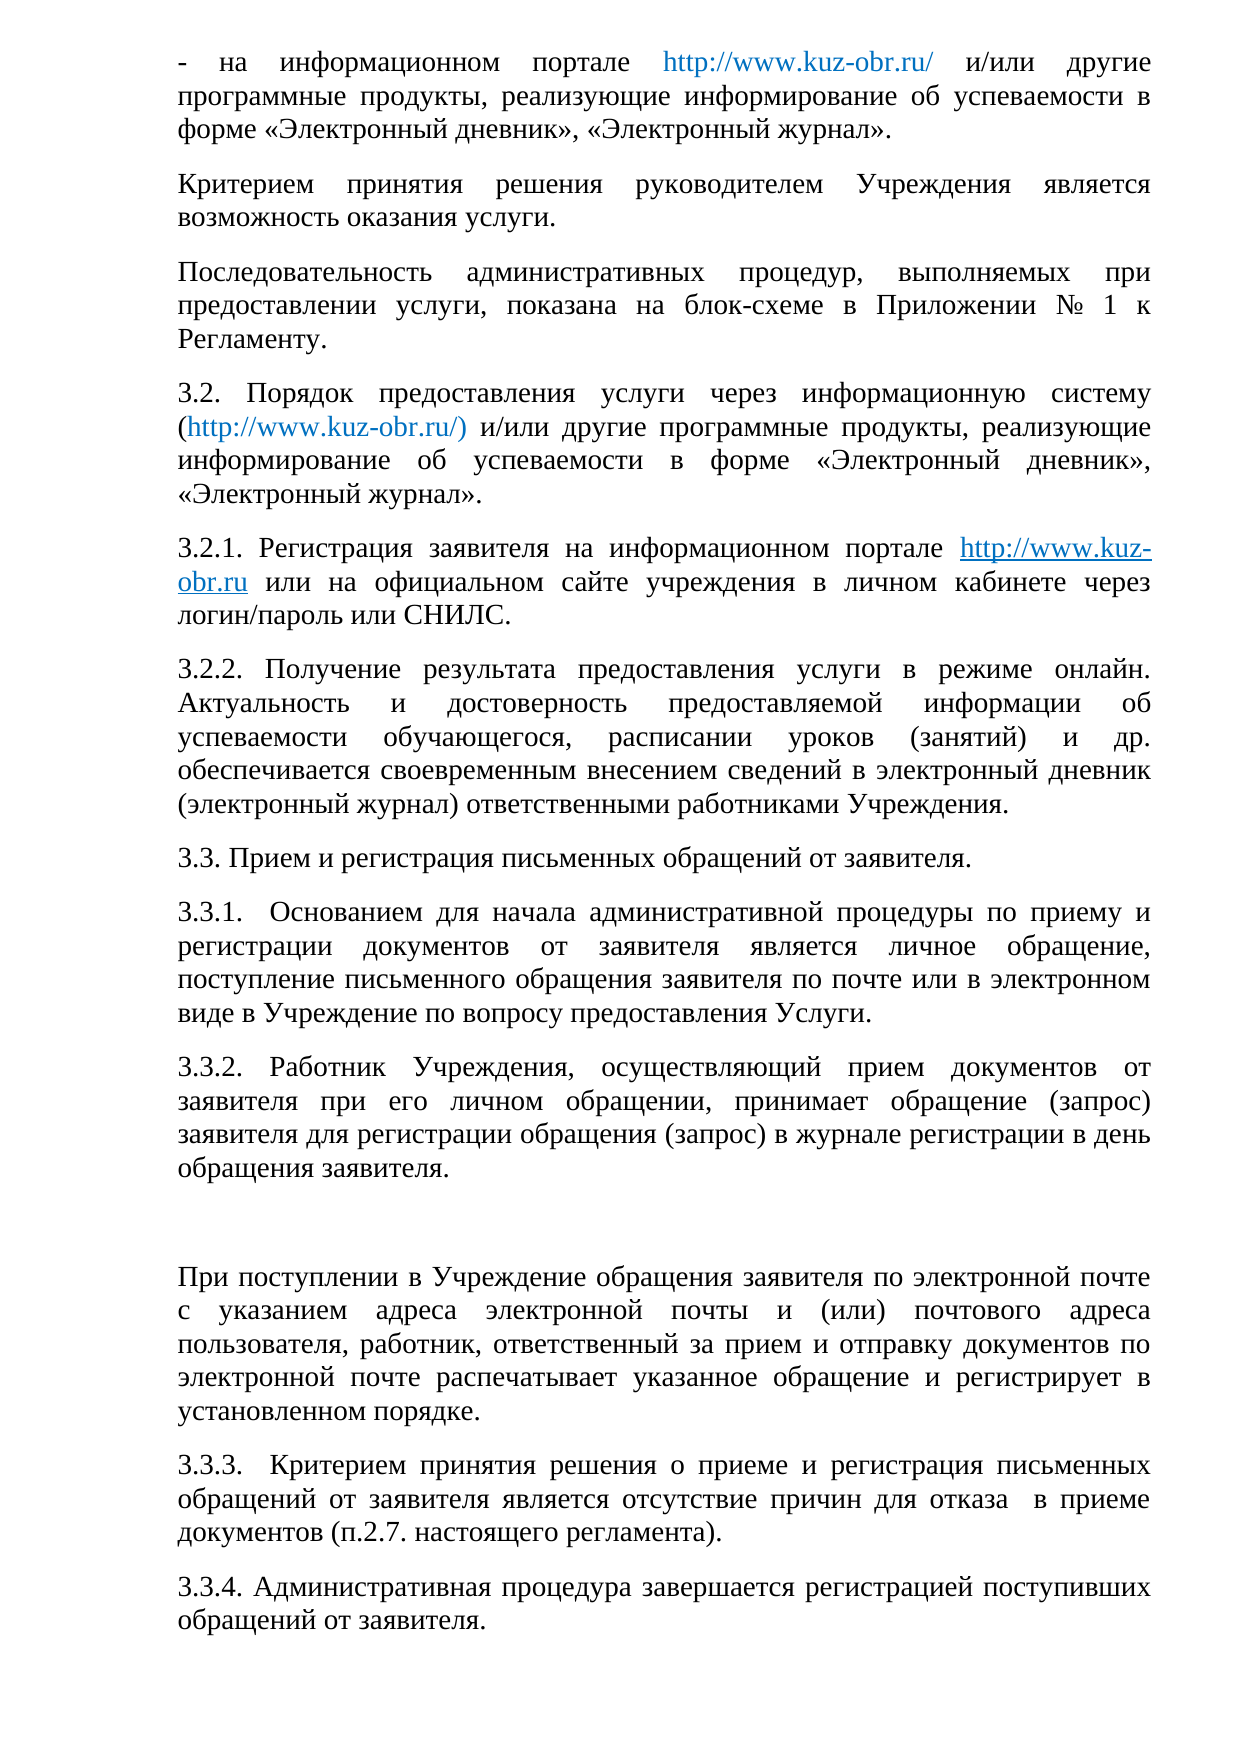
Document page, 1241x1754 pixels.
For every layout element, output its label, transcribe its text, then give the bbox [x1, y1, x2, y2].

text 3.3.3. Критерием принятия решения о приеме и регистрация письменных обращений от заявителя является отсутствие причин для отказа в приеме документов (п.2.7. настоящего регламента). [177, 1447, 1152, 1548]
text Критерием принятия решения руководителем Учреждения является возможность оказания услуги. [177, 166, 1152, 233]
text При поступлении в Учреждение обращения заявителя по электронной почте с указанием адреса электронной почты и (или) почтового адреса пользователя, работник, ответственный за прием и отправку документов по электронной почте распечатывает указанное обращение и регистрирует в установленном порядке. [177, 1259, 1152, 1427]
text 3.3.2. Работник Учреждения, осуществляющий прием документов от заявителя при его личном обращении, принимает обращение (запрос) заявителя для регистрации обращения (запрос) в журнале регистрации в день обращения заявителя. [177, 1049, 1152, 1184]
text 3.2. Порядок предоставления услуги через информационную систему (http://www.kuz-obr.ru/) и/или другие программные продукты, реализующие информирование об успеваемости в форме «Электронный дневник», «Электронный журнал». [177, 375, 1152, 509]
text 3.3. Прием и регистрация письменных обращений от заявителя. [177, 840, 1152, 874]
text 3.3.1. Основанием для начала административной процедуры по приему и регистрации документов от заявителя является личное обращение, поступление письменного обращения заявителя по почте или в электронном виде в Учреждение по вопросу предоставления Услуги. [177, 894, 1152, 1029]
text - на информационном портале http://www.kuz-obr.ru/ и/или другие программные продукты, реализующие информирование об успеваемости в форме «Электронный дневник», «Электронный журнал». [177, 44, 1152, 145]
text 3.2.2. Получение результата предоставления услуги в режиме онлайн. Актуальность и достоверность предоставляемой информации об успеваемости обучающегося, расписании уроков (занятий) и др. обеспечивается своевременным внесением сведений в электронный дневник (электронный журнал) ответственными работниками Учреждения. [177, 652, 1152, 819]
text 3.3.4. Административная процедура завершается регистрацией поступивших обращений от заявителя. [177, 1569, 1152, 1636]
text 3.2.1. Регистрация заявителя на информационном портале http://www.kuz-obr.ru или на официальном сайте учреждения в личном кабинете через логин/пароль или СНИЛС. [177, 530, 1152, 631]
text Последовательность административных процедур, выполняемых при предоставлении услуги, показана на блок-схеме в Приложении № 1 к Регламенту. [177, 254, 1152, 354]
